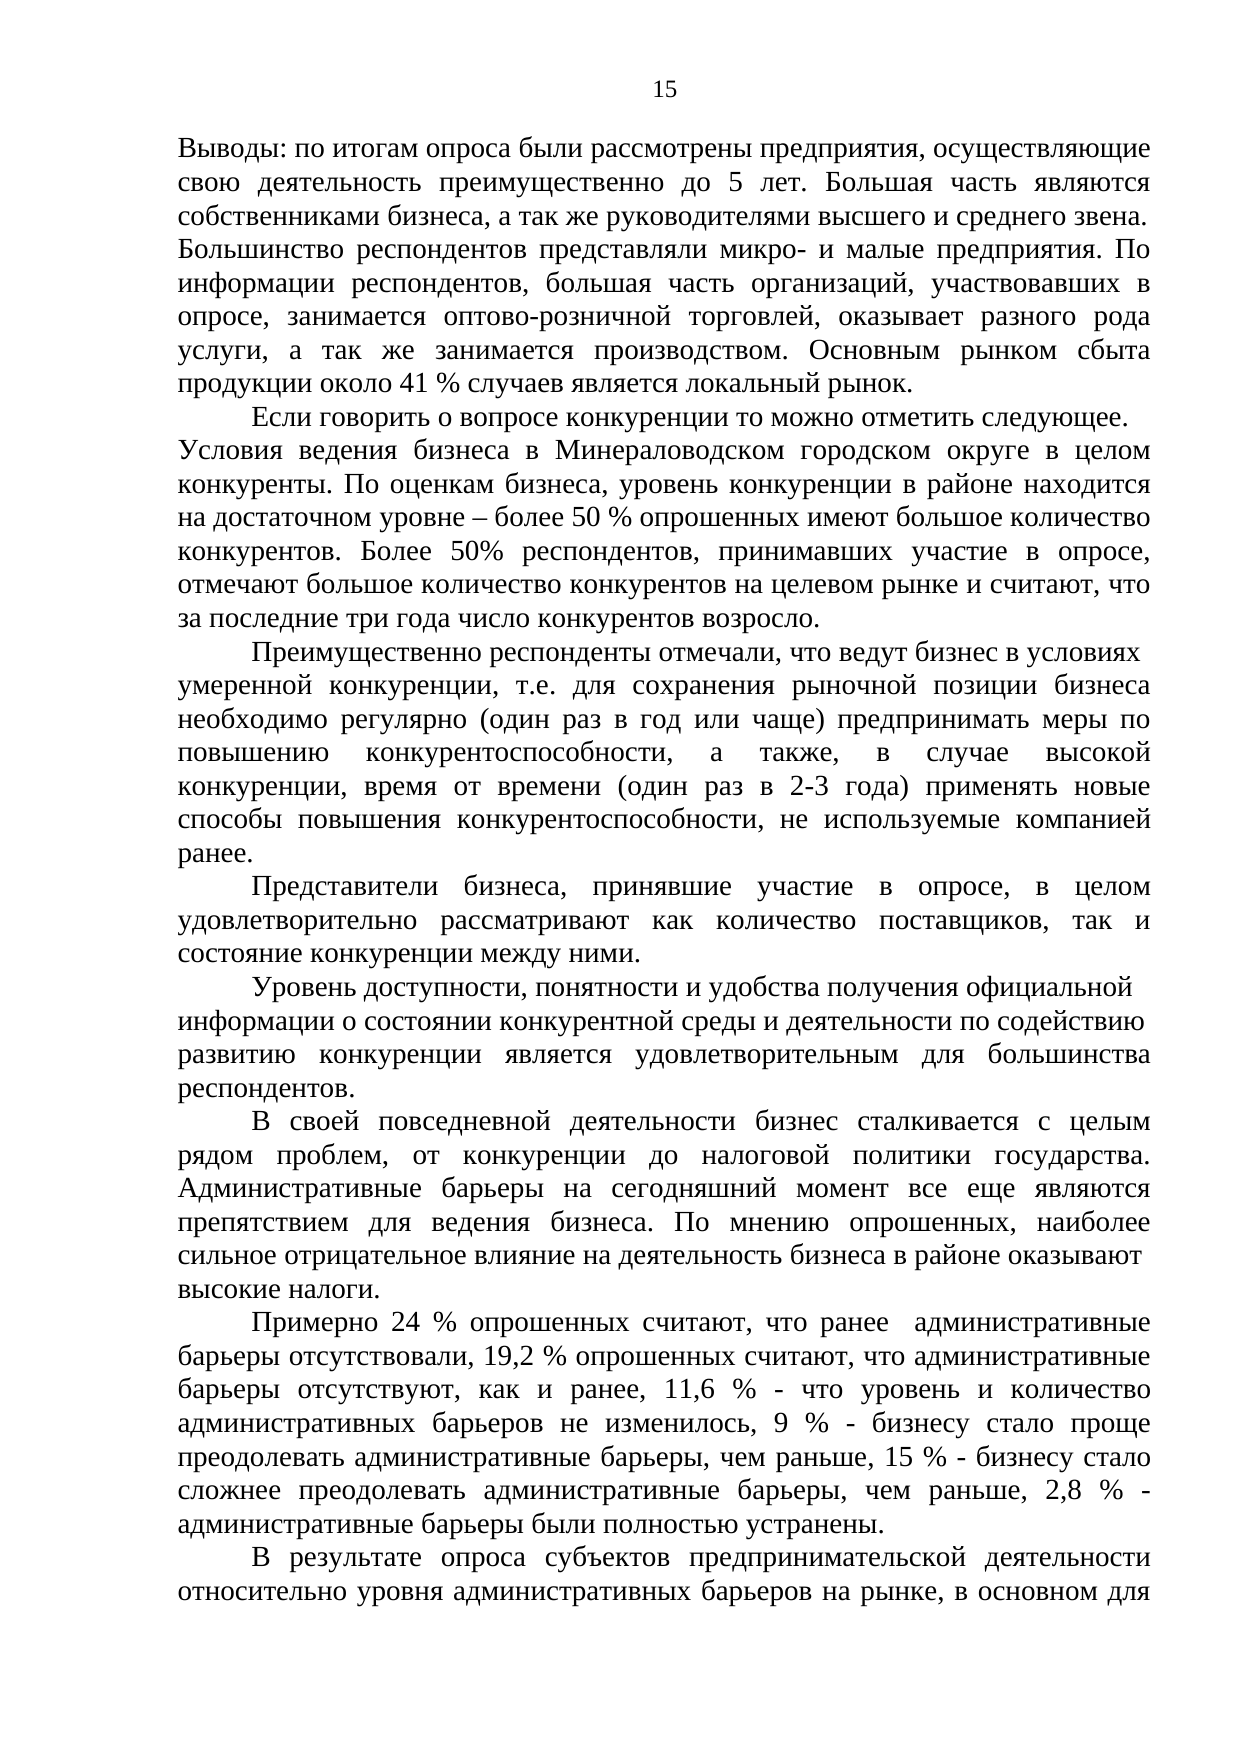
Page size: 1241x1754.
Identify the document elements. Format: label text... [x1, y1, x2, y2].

text умеренной конкуренции, т.е. для сохранения рыночной позиции бизнеса необходимо регулярно (один раз в год или чаще) предпринимать меры по повышению конкурентоспособности, а также, в случае высокой конкуренции, время от времени (один раз в 2-3 года) применять новые способы повышения конкурентоспособности, не используемые компанией ранее. [177, 667, 1152, 868]
text Уровень доступности, понятности и удобства получения официальной [177, 969, 1152, 1003]
text Условия ведения бизнеса в Минераловодском городском округе в целом конкуренты. По оценкам бизнеса, уровень конкуренции в районе находится на достаточном уровне – более 50 % опрошенных имеют большое количество конкурентов. Более 50% респондентов, принимавших участие в опросе, отмечают большое количество конкурентов на целевом рынке и считают, что за последние три года число конкурентов возросло. [177, 432, 1152, 634]
text Преимущественно респонденты отмечали, что ведут бизнес в условиях [177, 634, 1152, 667]
text Выводы: по итогам опроса были рассмотрены предприятия, осуществляющие свою деятельность преимущественно до 5 лет. Большая часть являются собственниками бизнеса, а так же руководителями высшего и среднего звена. [177, 131, 1152, 231]
text высокие налоги. [177, 1271, 1152, 1304]
text Большинство респондентов представляли микро- и малые предприятия. По информации респондентов, большая часть организаций, участвовавших в опросе, занимается оптово-розничной торговлей, оказывает разного рода услуги, а так же занимается производством. Основным рынком сбыта продукции около 41 % случаев является локальный рынок. [177, 231, 1152, 399]
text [177, 1539, 1152, 1606]
text информации о состоянии конкурентной среды и деятельности по содействию [177, 1003, 1152, 1036]
text В своей повседневной деятельности бизнес сталкивается с целым рядом проблем, от конкуренции до налоговой политики государства. Административные барьеры на сегодняшний момент все еще являются препятствием для ведения бизнеса. По мнению опрошенных, наиболее сильное отрицательное влияние на деятельность бизнеса в районе оказывают [177, 1103, 1152, 1271]
text Представители бизнеса, принявшие участие в опросе, в целом удовлетворительно рассматривают как количество поставщиков, так и состояние конкуренции между ними. [177, 868, 1152, 969]
text Примерно 24 % опрошенных считают, что ранее административные барьеры отсутствовали, 19,2 % опрошенных считают, что административные барьеры отсутствуют, как и ранее, 11,6 % - что уровень и количество административных барьеров не изменилось, 9 % - бизнесу стало проще преодолевать административные барьеры, чем раньше, 15 % - бизнесу стало сложнее преодолевать административные барьеры, чем раньше, 2,8 % - административные барьеры были полностью устранены. [177, 1304, 1152, 1539]
text развитию конкуренции является удовлетворительным для большинства респондентов. [177, 1036, 1152, 1103]
text Если говорить о вопросе конкуренции то можно отметить следующее. [177, 399, 1152, 432]
